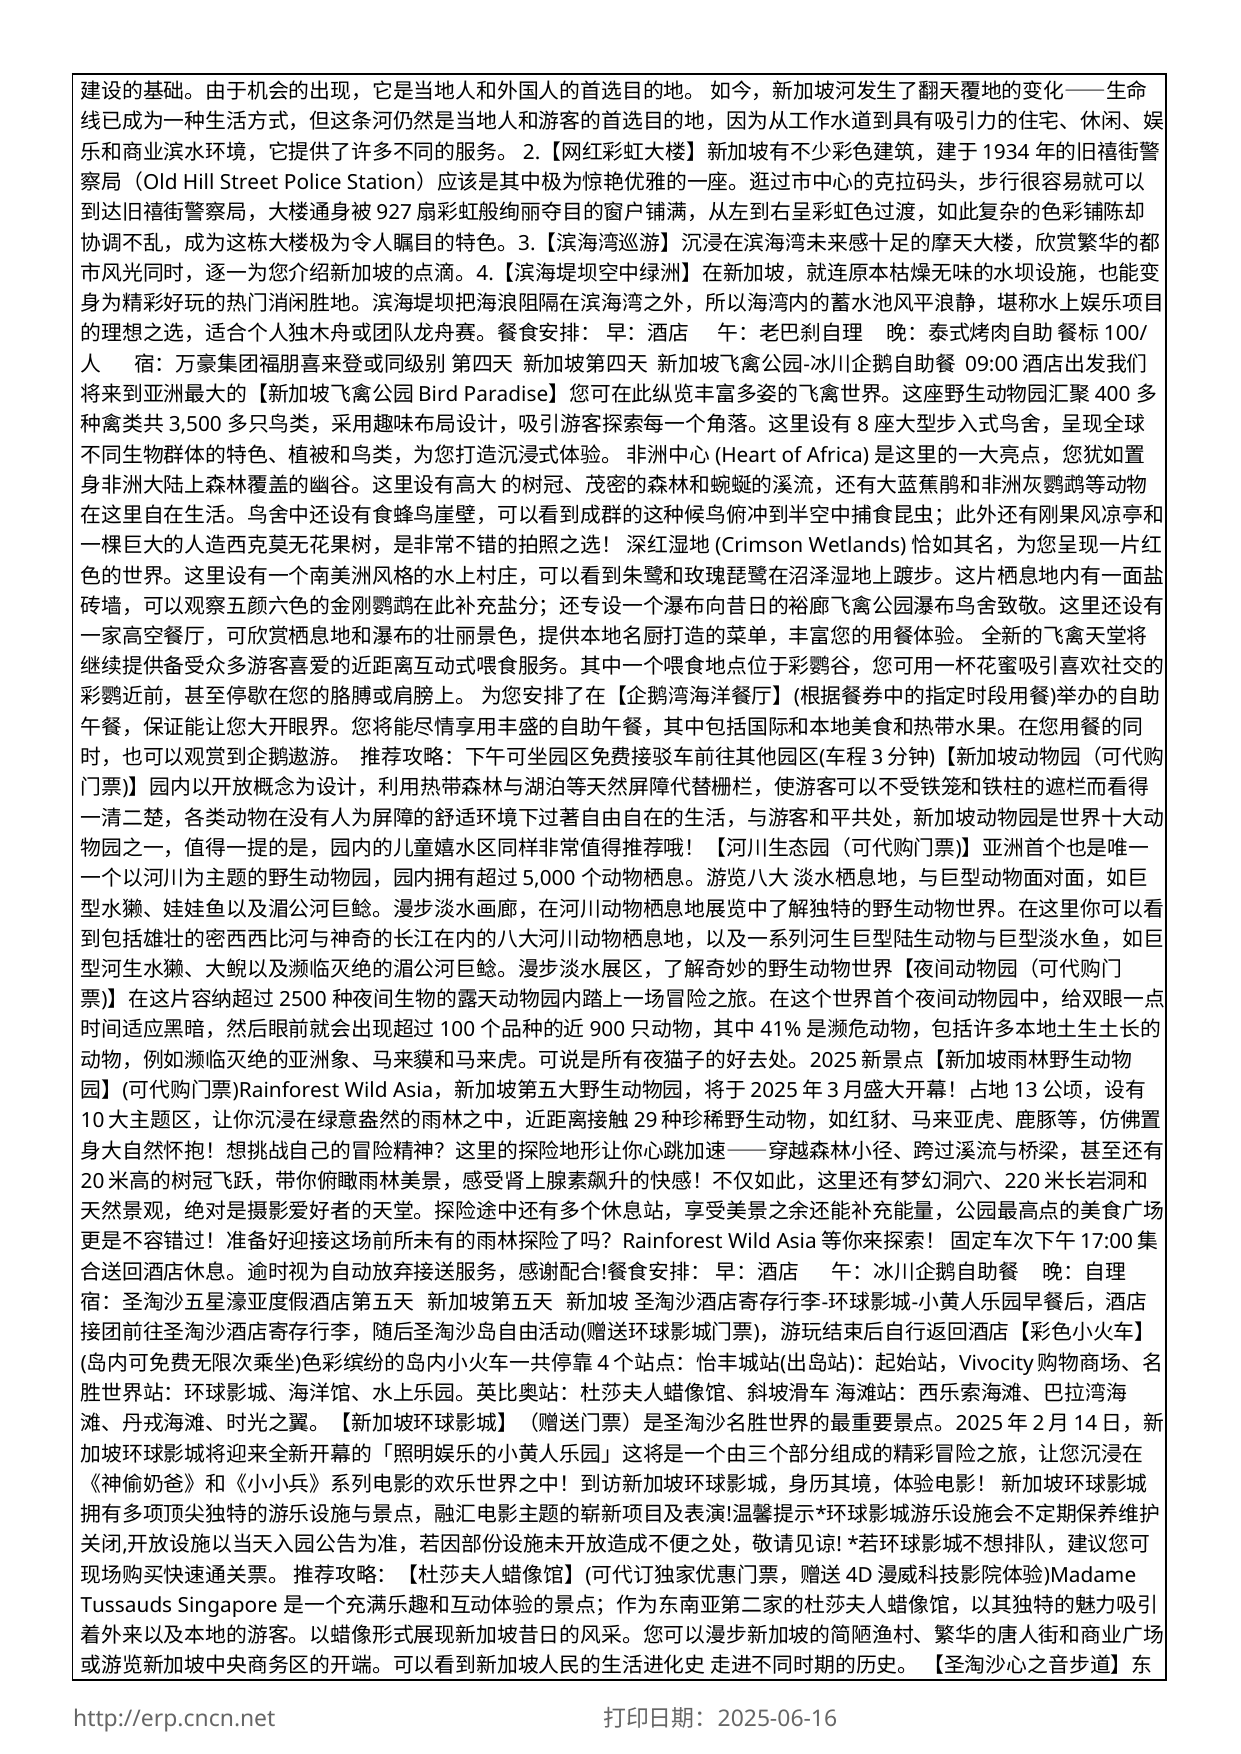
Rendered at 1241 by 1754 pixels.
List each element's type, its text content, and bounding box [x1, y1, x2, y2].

table_cell 新一地小包团-6天4晚酷航版 [73, 75, 1165, 1679]
